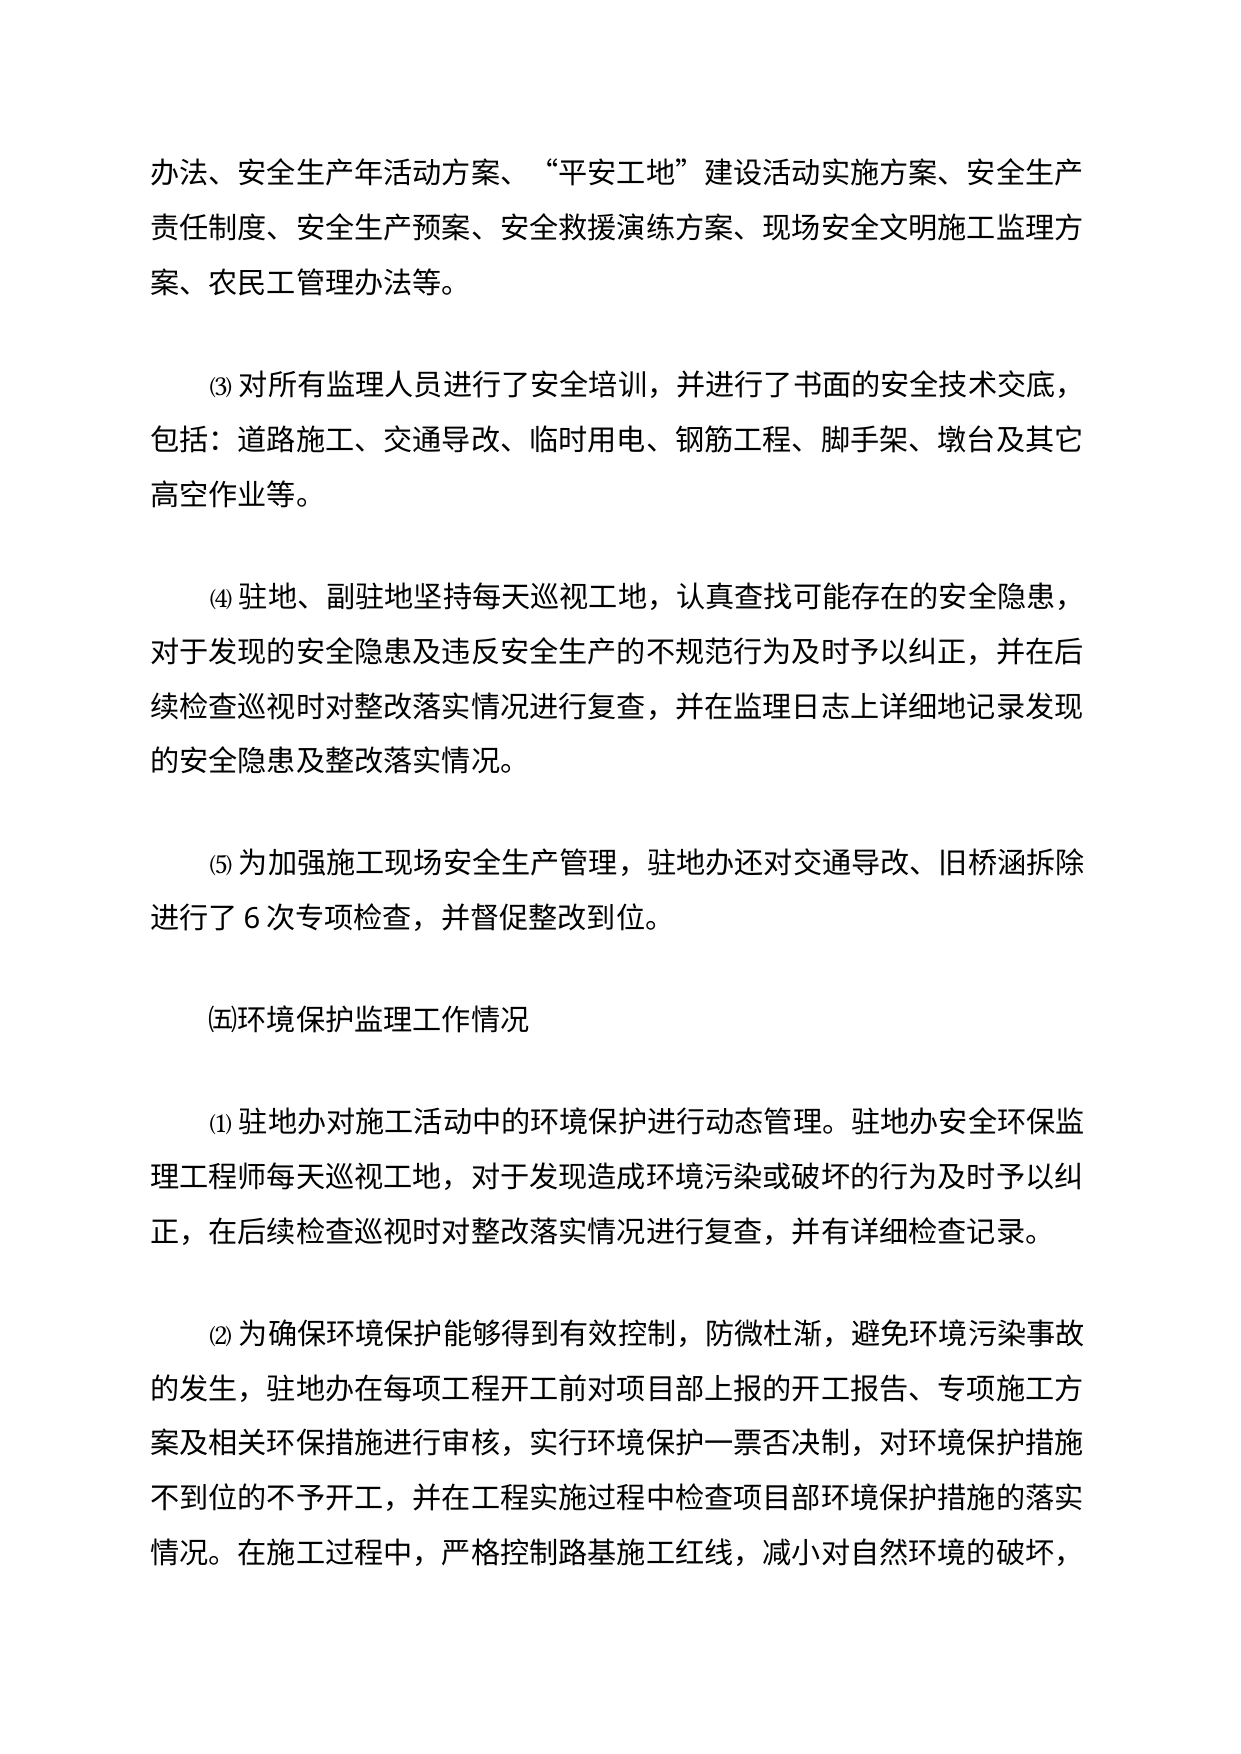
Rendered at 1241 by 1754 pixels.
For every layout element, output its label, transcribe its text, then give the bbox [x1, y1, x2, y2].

text ⑶对所有监理人员进行了安全培训，并进行了书面的安全技术交底，包括：道路施工、交通导改、临时用电、钢筋工程、脚手架、墩台及其它高空作业等。 [150, 362, 1090, 514]
text ⑸为加强施工现场安全生产管理，驻地办还对交通导改、旧桥涵拆除进行了6次专项检查，并督促整改到位。 [150, 840, 1090, 937]
text ⑷驻地、副驻地坚持每天巡视工地，认真查找可能存在的安全隐患，对于发现的安全隐患及违反安全生产的不规范行为及时予以纠正，并在后续检查巡视时对整改落实情况进行复查，并在监理日志上详细地记录发现的安全隐患及整改落实情况。 [150, 573, 1090, 780]
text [150, 150, 1090, 302]
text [150, 1310, 1090, 1572]
text ㈤环境保护监理工作情况 [150, 997, 1090, 1039]
text ⑴驻地办对施工活动中的环境保护进行动态管理。驻地办安全环保监理工程师每天巡视工地，对于发现造成环境污染或破坏的行为及时予以纠正，在后续检查巡视时对整改落实情况进行复查，并有详细检查记录。 [150, 1098, 1090, 1251]
